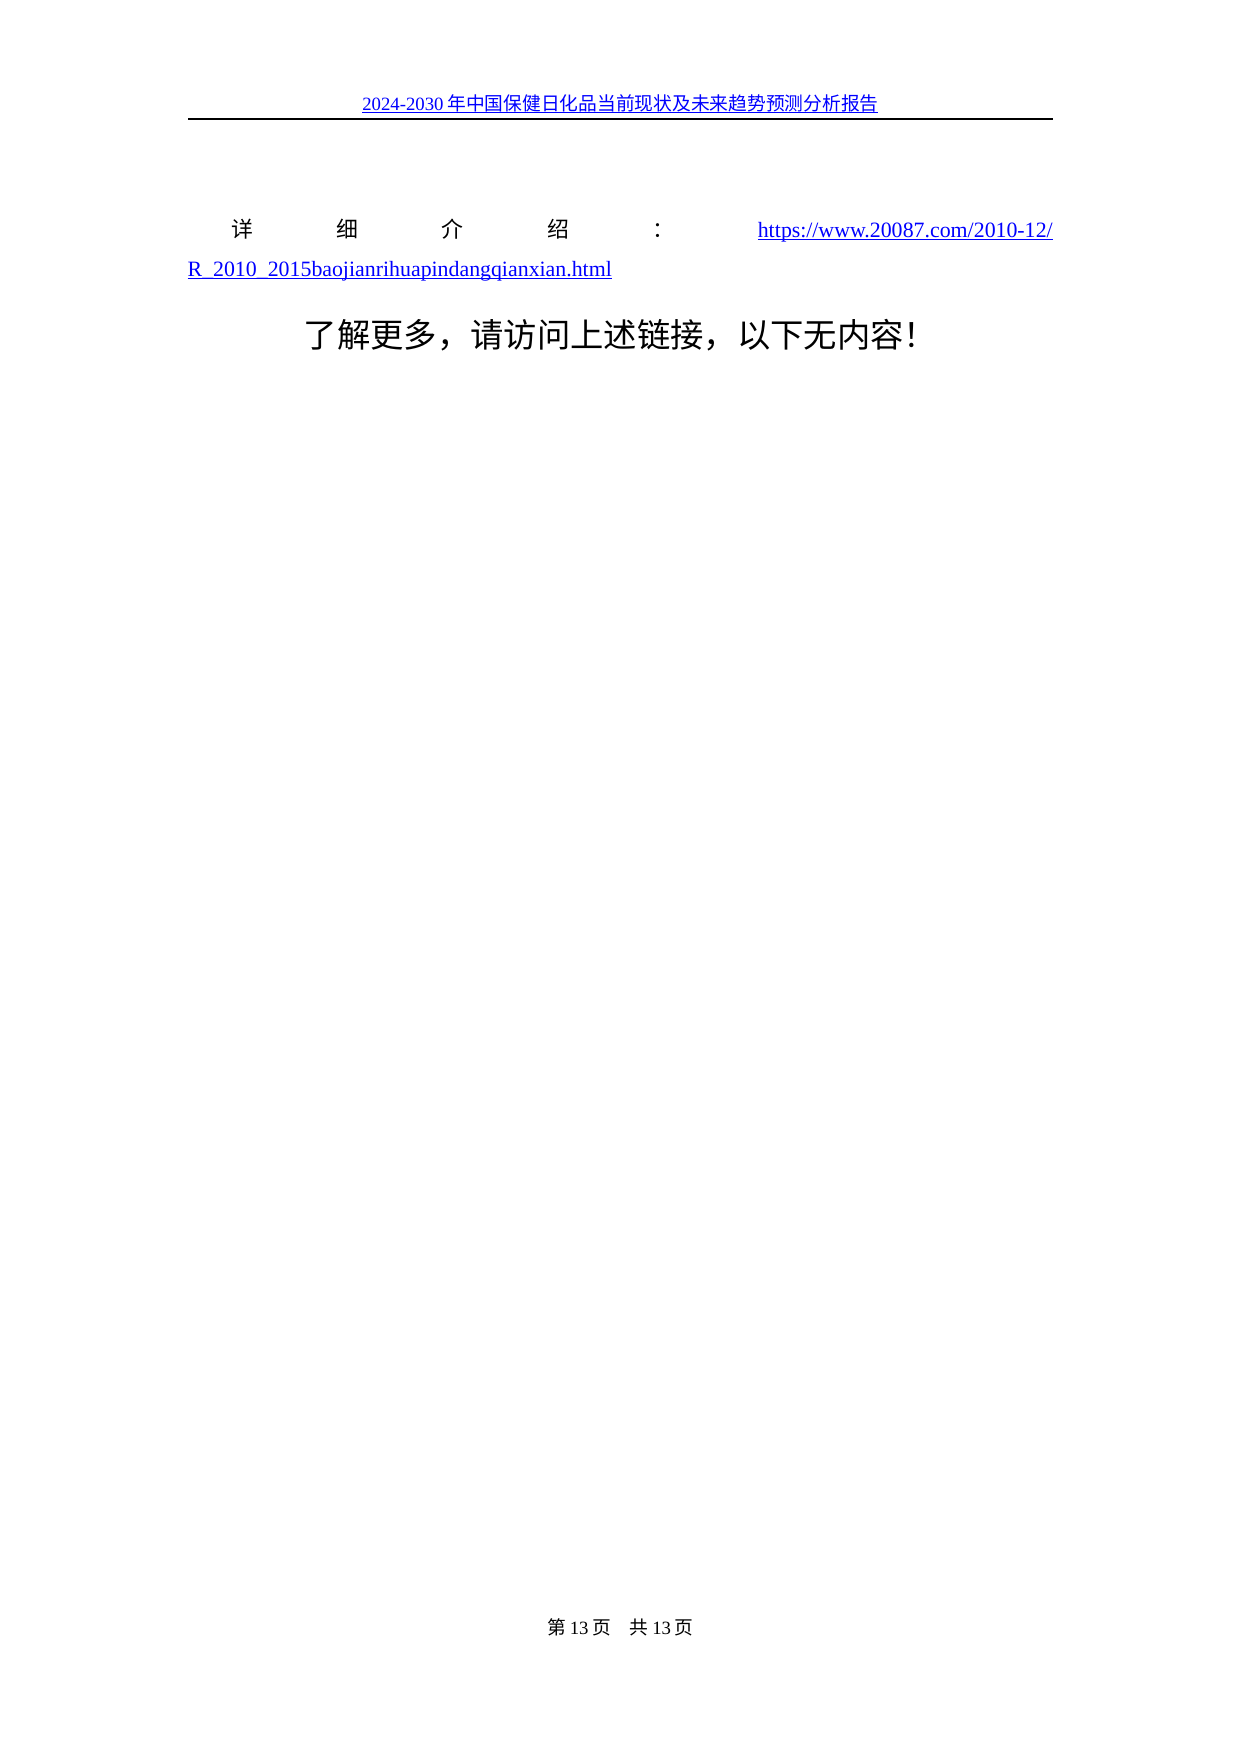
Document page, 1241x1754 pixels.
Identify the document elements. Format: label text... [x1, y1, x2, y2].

text 详细介绍：https://www.20087.com/2010-12/R_2010_2015baojianrihuapindangqianxian.html [187, 212, 1053, 285]
title 了解更多，请访问上述链接，以下无内容！ [187, 301, 1053, 366]
